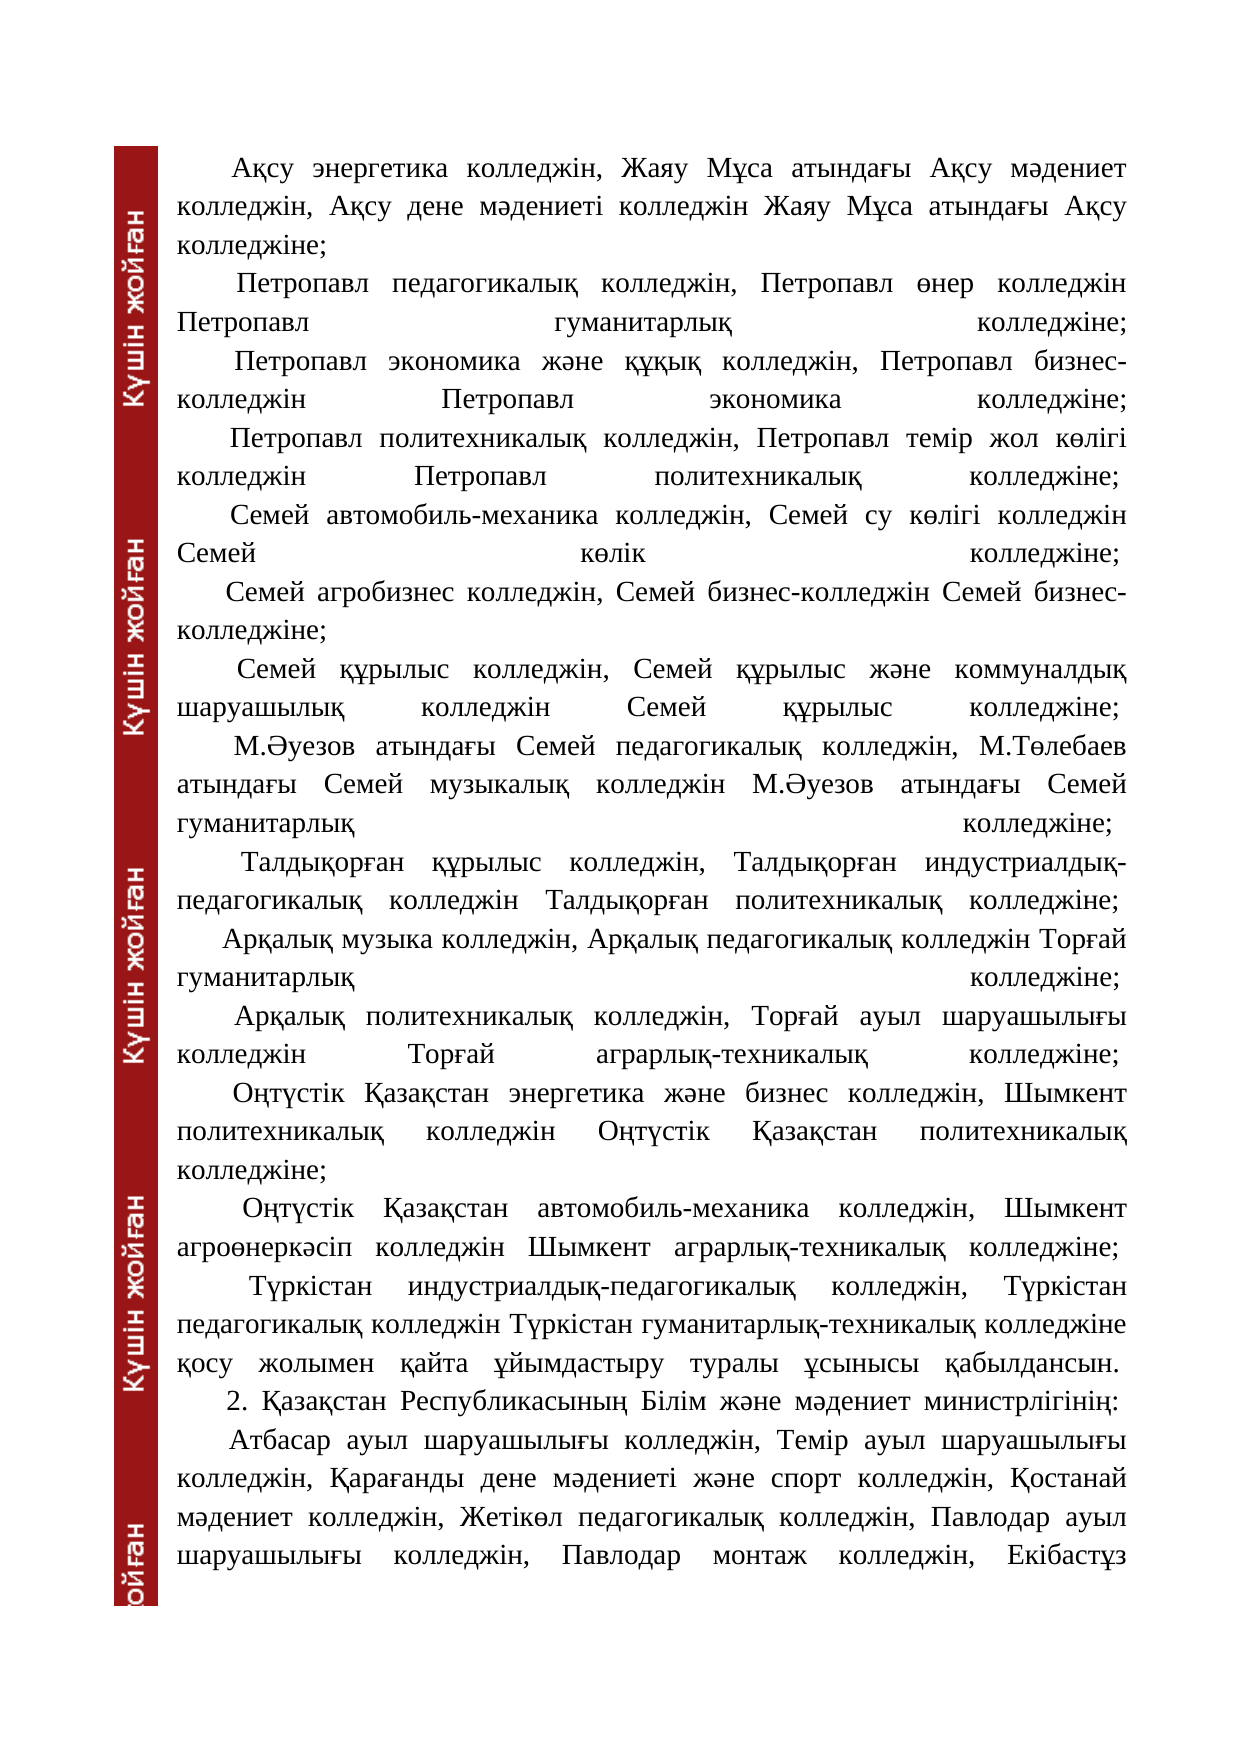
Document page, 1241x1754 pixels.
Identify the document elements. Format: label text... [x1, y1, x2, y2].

picture [114, 146, 158, 150]
picture [114, 1571, 158, 1606]
